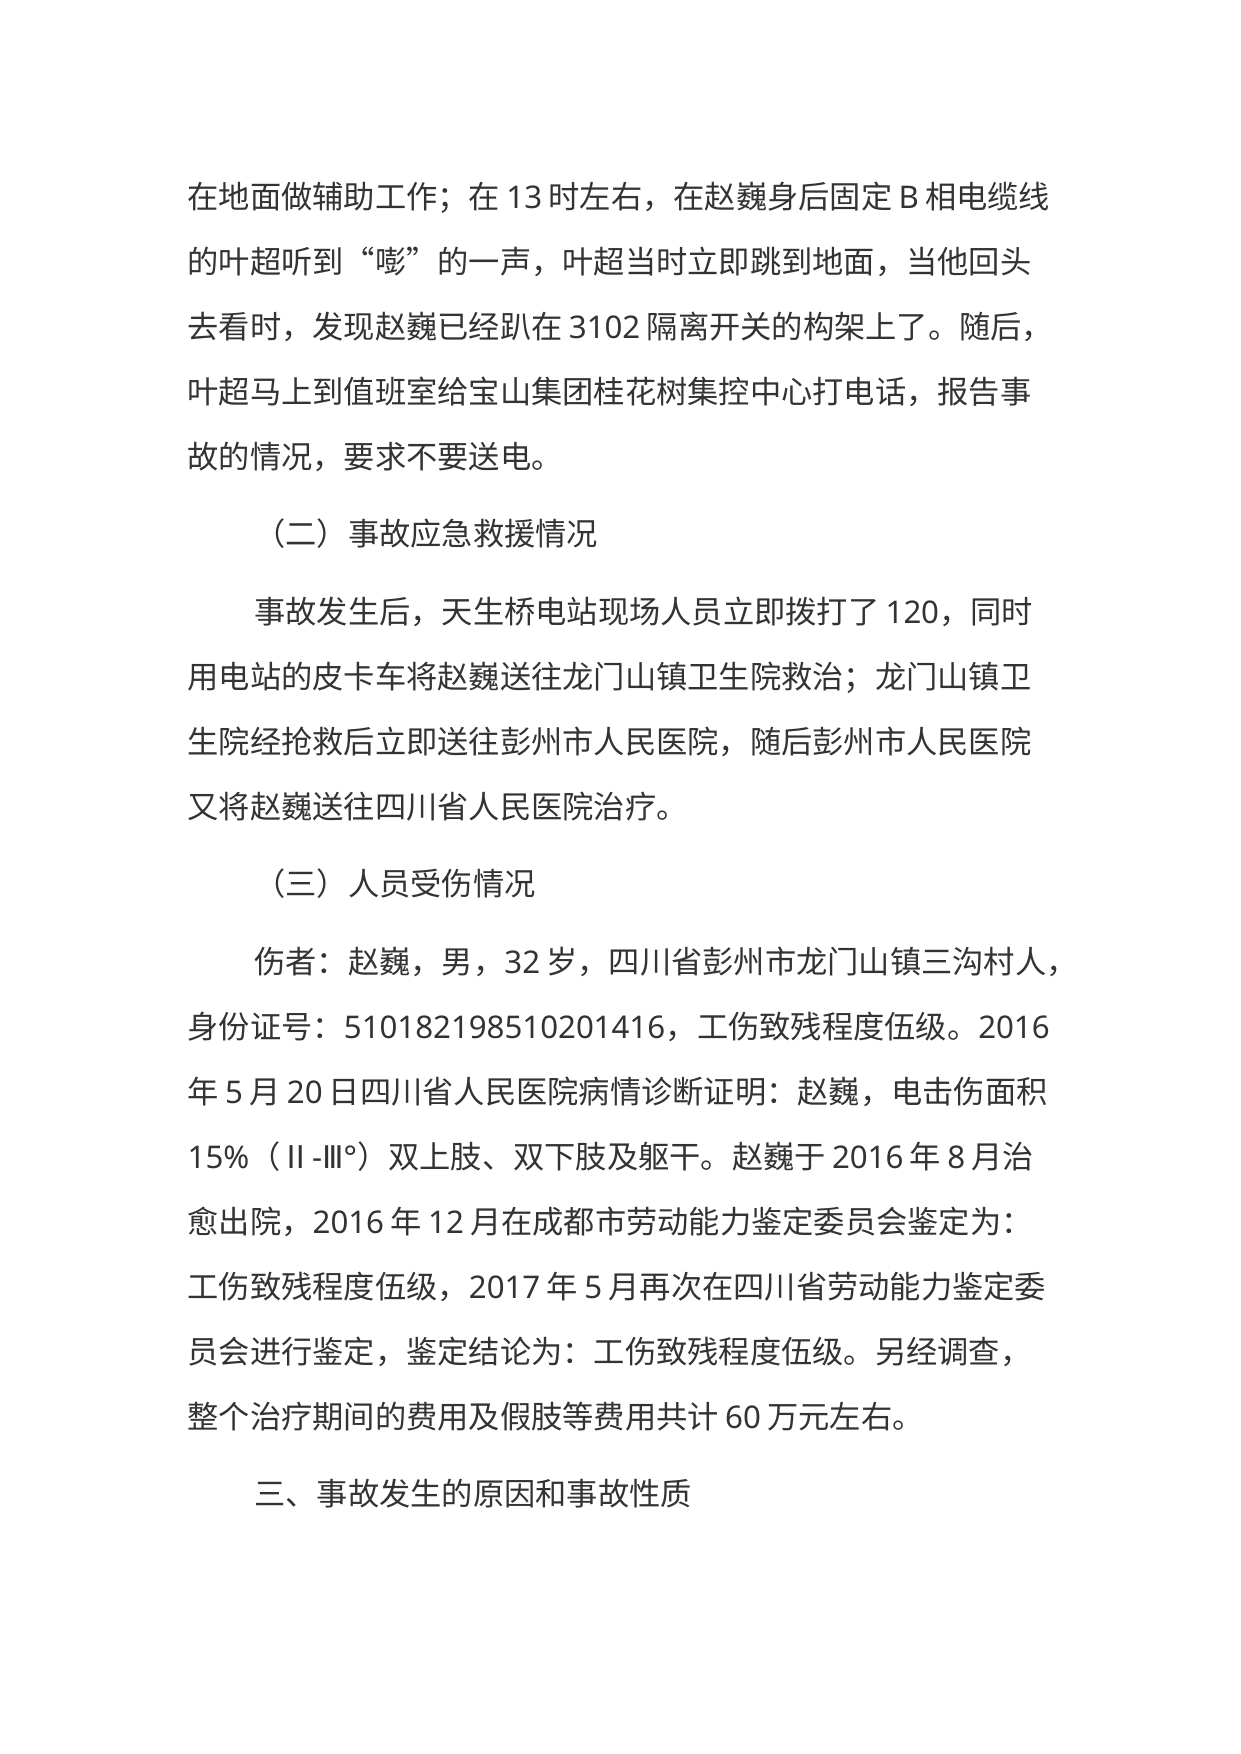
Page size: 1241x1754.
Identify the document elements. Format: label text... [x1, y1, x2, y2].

text 伤者：赵巍，男，32岁，四川省彭州市龙门山镇三沟村人，身份证号：510182198510201416，工伤致残程度伍级。2016年5月20日四川省人民医院病情诊断证明：赵巍，电击伤面积15%（Ⅱ-Ⅲ°）双上肢、双下肢及躯干。赵巍于2016年8月治愈出院，2016年12月在成都市劳动能力鉴定委员会鉴定为：工伤致残程度伍级，2017年5月再次在四川省劳动能力鉴定委员会进行鉴定，鉴定结论为：工伤致残程度伍级。另经调查，整个治疗期间的费用及假肢等费用共计60万元左右。 [187, 927, 1053, 1447]
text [187, 162, 1053, 487]
text 三、事故发生的原因和事故性质 [187, 1459, 1053, 1524]
text 事故发生后，天生桥电站现场人员立即拨打了120，同时用电站的皮卡车将赵巍送往龙门山镇卫生院救治；龙门山镇卫生院经抢救后立即送往彭州市人民医院，随后彭州市人民医院又将赵巍送往四川省人民医院治疗。 [187, 577, 1053, 837]
text （三）人员受伤情况 [187, 849, 1053, 914]
text （二）事故应急救援情况 [187, 499, 1053, 564]
